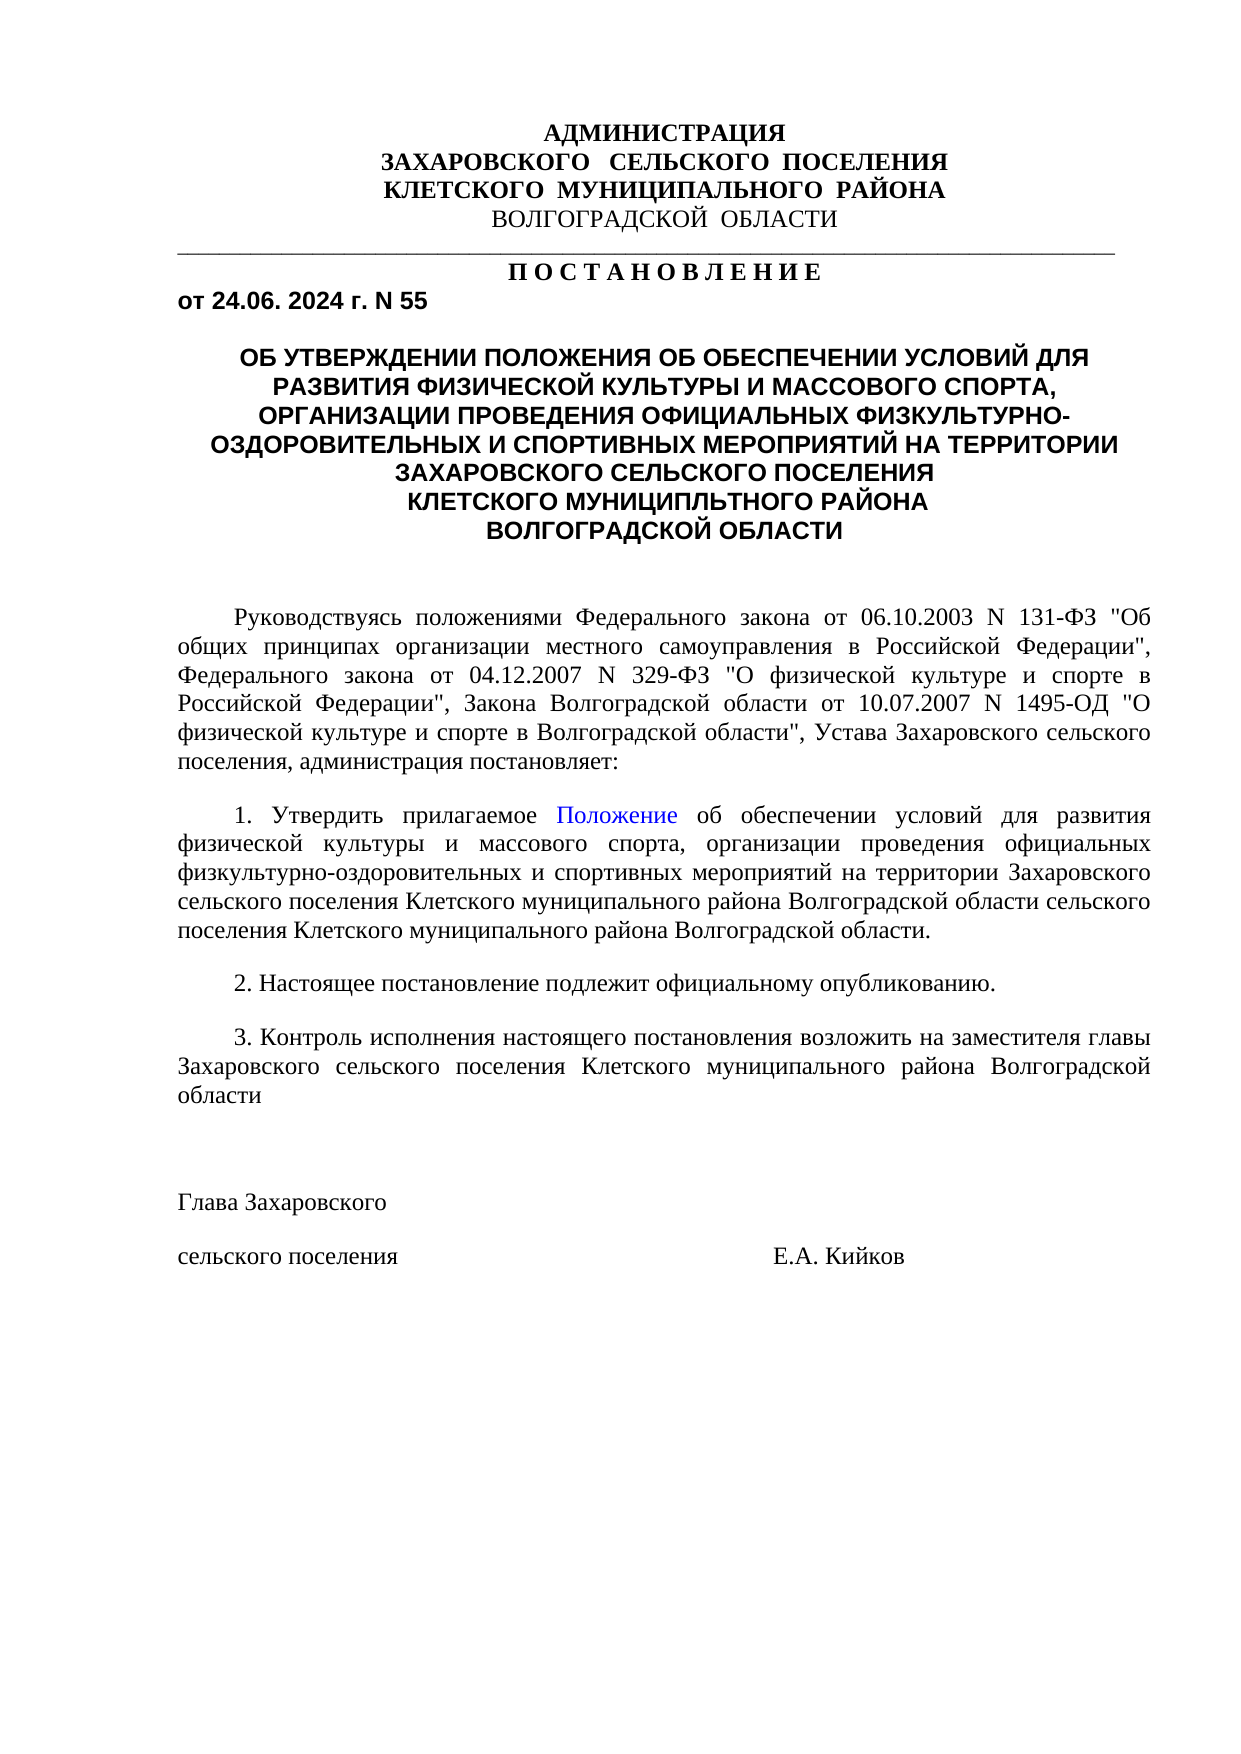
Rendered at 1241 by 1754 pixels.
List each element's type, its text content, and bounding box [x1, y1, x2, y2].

text 3. Контроль исполнения настоящего постановления возложить на заместителя главы Захаровского сельского поселения Клетского муниципального района Волгоградской области [177, 1022, 1152, 1108]
list АДМИНИСТРАЦИЯ [177, 118, 1152, 147]
list ВОЛГОГРАДСКОЙ ОБЛАСТИ [177, 204, 1152, 233]
list П О С Т А Н О В Л Е Н И Е [177, 257, 1152, 286]
list ЗАХАРОВСКОГО СЕЛЬСКОГО ПОСЕЛЕНИЯ [177, 147, 1152, 176]
text Глава Захаровского [177, 1187, 1152, 1216]
text ВОЛГОГРАДСКОЙ ОБЛАСТИ [177, 516, 1152, 545]
text 2. Настоящее постановление подлежит официальному опубликованию. [177, 968, 1152, 997]
text КЛЕТСКОГО МУНИЦИПЛЬТНОГО РАЙОНА [177, 487, 1152, 516]
text от 24.06. 2024 г. N 55 [177, 286, 1152, 315]
text __________________________________________________________________________________________ [177, 233, 1152, 257]
text ОБ УТВЕРЖДЕНИИ ПОЛОЖЕНИЯ ОБ ОБЕСПЕЧЕНИИ УСЛОВИЙ ДЛЯ РАЗВИТИЯ ФИЗИЧЕСКОЙ КУЛЬТУРЫ И МАССОВОГО СПОРТА, ОРГАНИЗАЦИИ ПРОВЕДЕНИЯ ОФИЦИАЛЬНЫХ ФИЗКУЛЬТУРНО-ОЗДОРОВИТЕЛЬНЫХ И СПОРТИВНЫХ МЕРОПРИЯТИЙ НА ТЕРРИТОРИИ [177, 343, 1152, 458]
list КЛЕТСКОГО МУНИЦИПАЛЬНОГО РАЙОНА [177, 176, 1152, 204]
text 1. Утвердить прилагаемое Положение об обеспечении условий для развития физической культуры и массового спорта, организации проведения официальных физкультурно-оздоровительных и спортивных мероприятий на территории Захаровского сельского поселения Клетского муниципального района Волгоградской области сельского поселения Клетского муниципального района Волгоградской области. [177, 800, 1152, 943]
text Руководствуясь положениями Федерального закона от 06.10.2003 N 131-ФЗ "Об общих принципах организации местного самоуправления в Российской Федерации", Федерального закона от 04.12.2007 N 329-ФЗ "О физической культуре и спорте в Российской Федерации", Закона Волгоградской области от 10.07.2007 N 1495-ОД "О физической культуре и спорте в Волгоградской области", Устава Захаровского сельского поселения, администрация постановляет: [177, 602, 1152, 775]
text ЗАХАРОВСКОГО СЕЛЬСКОГО ПОСЕЛЕНИЯ [177, 458, 1152, 487]
text сельского поселения Е.А. Кийков [177, 1241, 1152, 1270]
